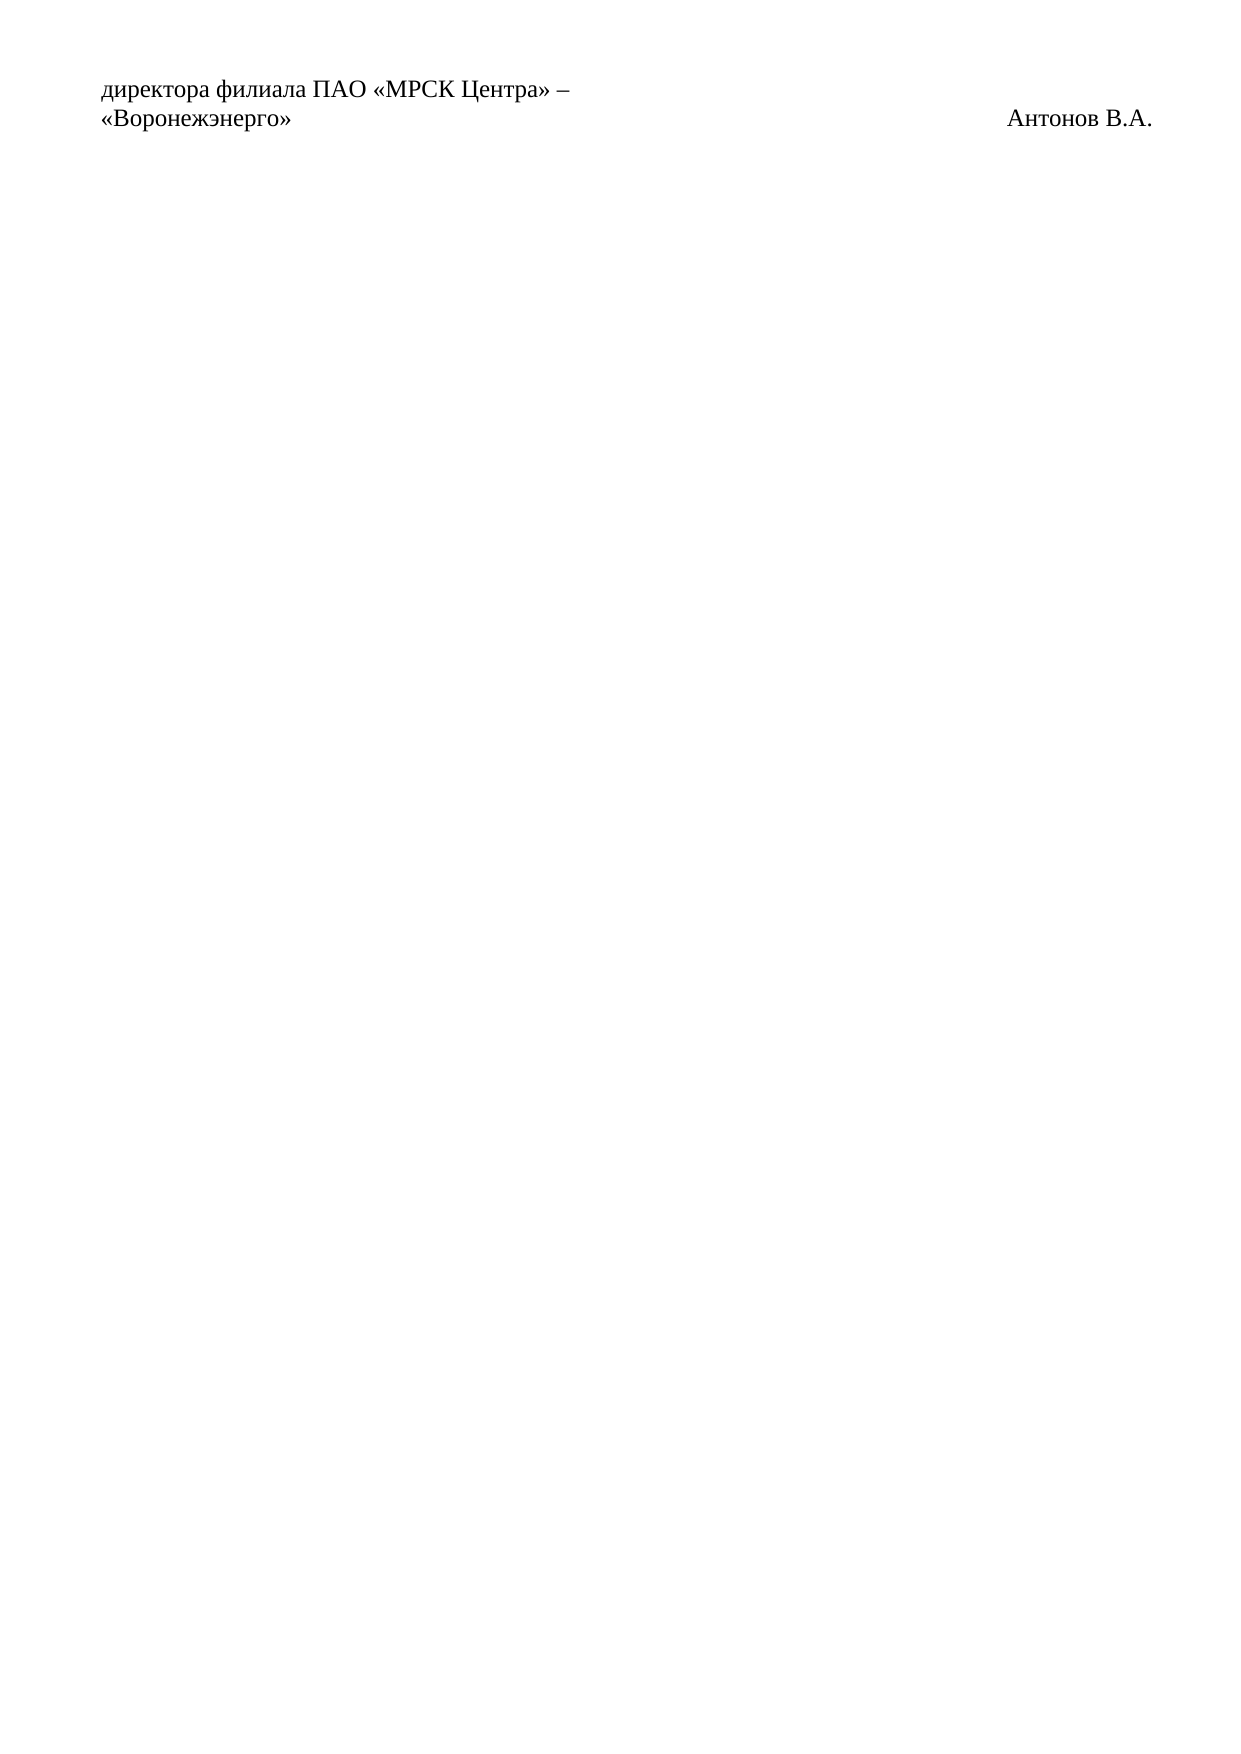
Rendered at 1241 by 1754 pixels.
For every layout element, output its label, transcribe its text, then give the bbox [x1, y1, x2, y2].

text «Воронежэнерго» Антонов В.А. [100, 103, 1181, 131]
text директора филиала ПАО «МРСК Центра» – [100, 74, 1181, 103]
